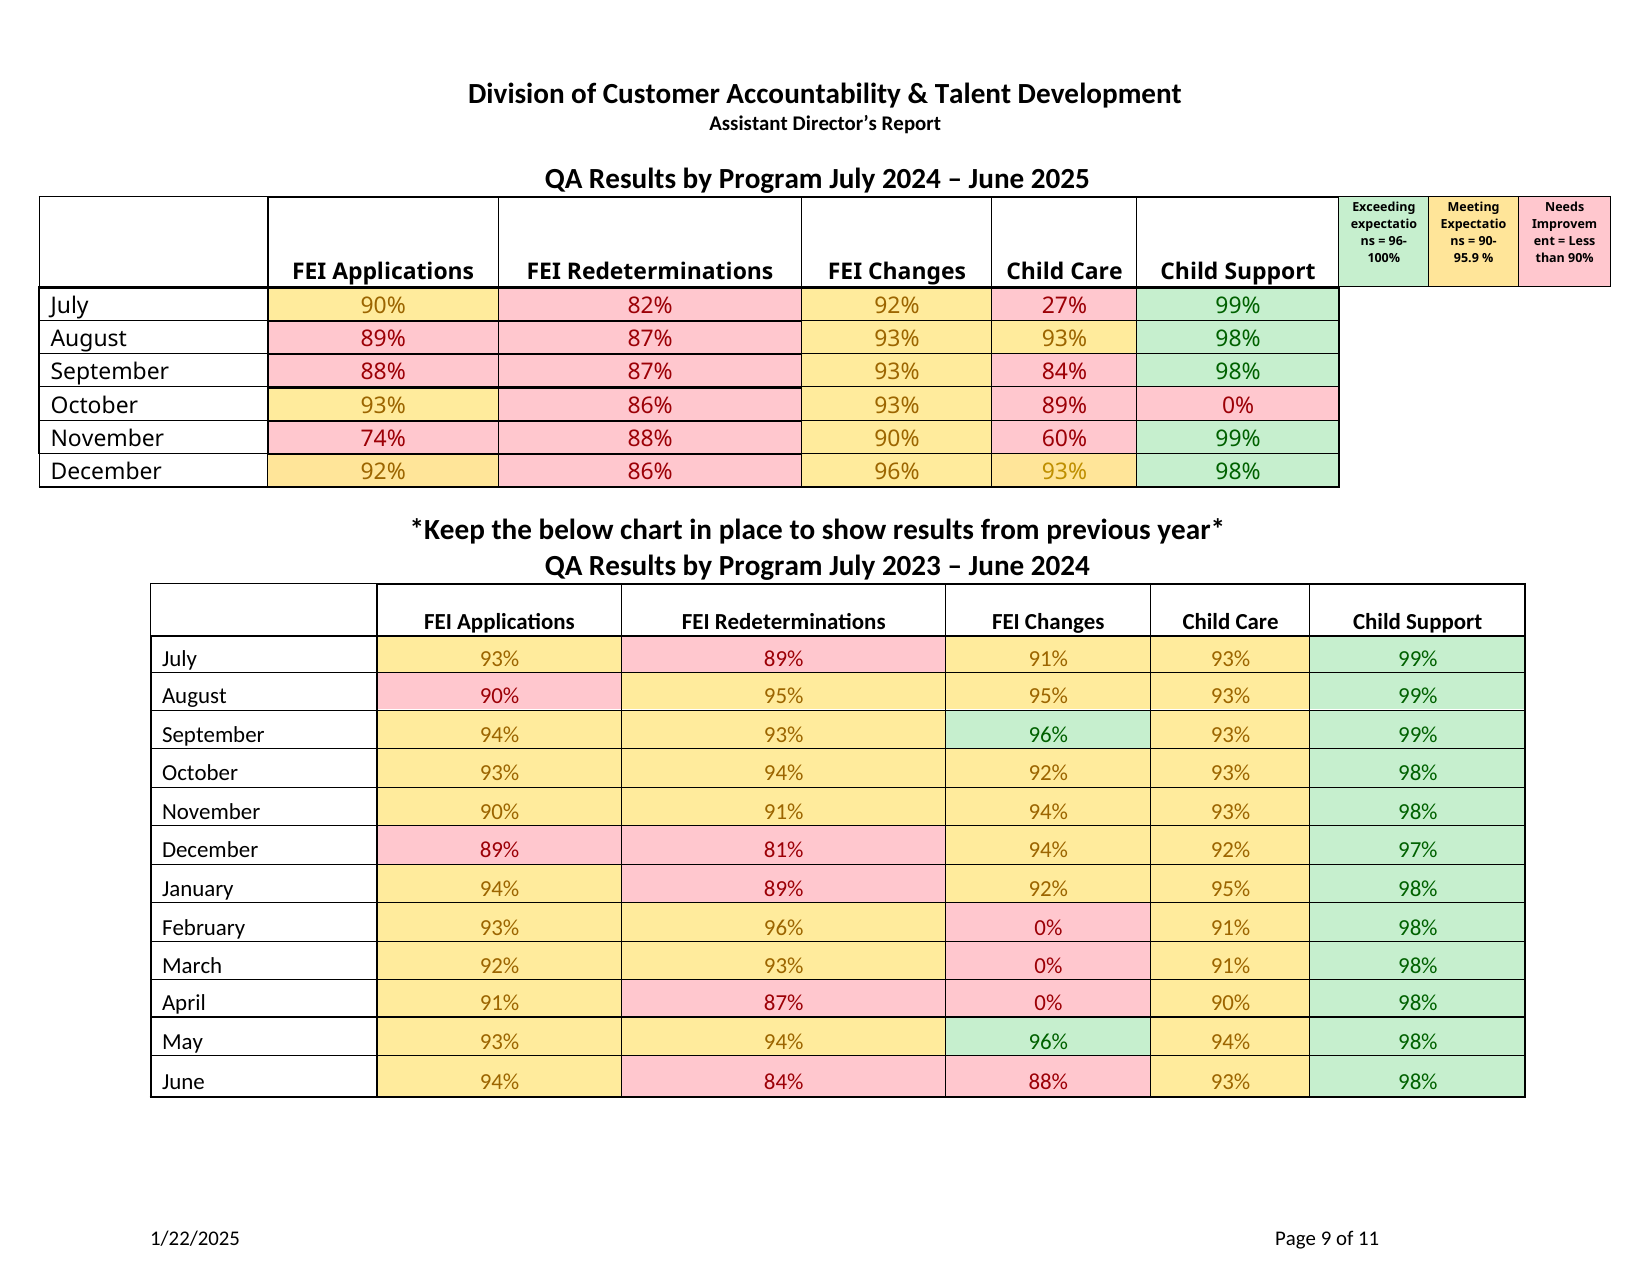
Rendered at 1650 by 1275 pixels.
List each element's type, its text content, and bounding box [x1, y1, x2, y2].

table_cell 93% [378, 903, 621, 941]
table_cell 96% [622, 903, 945, 941]
table_cell August [40, 321, 267, 353]
table_cell 96% [946, 711, 1150, 748]
text QA Results by Program July 2024 – June 2025 [135, 160, 1500, 196]
table_cell 93% [1151, 673, 1309, 709]
table_cell 0% [946, 903, 1150, 941]
table_cell 93% [992, 454, 1136, 486]
table_cell October [152, 749, 376, 787]
table_cell 92% [802, 289, 991, 320]
table_cell 86% [499, 389, 801, 420]
table_cell June [152, 1056, 376, 1096]
table_cell 94% [378, 1056, 621, 1096]
table_cell 87% [499, 355, 801, 386]
table_cell 94% [378, 711, 621, 748]
table_header [151, 584, 376, 635]
table_cell 92% [946, 865, 1150, 902]
table_cell May [152, 1018, 376, 1055]
table_cell 60% [992, 421, 1136, 453]
table_cell 90% [269, 289, 498, 320]
table_cell 93% [378, 1018, 621, 1055]
table_cell 90% [378, 788, 621, 825]
table_cell September [152, 711, 376, 748]
table_cell February [152, 903, 376, 941]
table_header Child Support [1310, 585, 1524, 635]
table_cell October [40, 387, 267, 420]
table_cell 98% [1310, 980, 1524, 1016]
table_cell 74% [269, 422, 498, 453]
table_cell 93% [269, 389, 498, 420]
table_cell September [40, 354, 267, 386]
table_cell 98% [1310, 749, 1524, 787]
table_cell 96% [946, 1018, 1150, 1055]
table_cell 93% [992, 321, 1136, 353]
table_cell 92% [268, 455, 498, 486]
table_cell 0% [946, 980, 1150, 1016]
table_cell November [152, 788, 376, 825]
table_cell 91% [946, 637, 1150, 672]
table_cell 95% [946, 673, 1150, 709]
table_cell 98% [1310, 903, 1524, 941]
table_header Needs Improvement = Less than 90% [1519, 197, 1610, 286]
table_header Meeting Expectations = 90-95.9 % [1429, 197, 1518, 286]
table_cell 88% [499, 422, 801, 453]
table_cell 86% [499, 455, 801, 486]
table_cell 99% [1137, 421, 1338, 453]
table_cell 89% [622, 865, 945, 902]
table_cell 81% [622, 826, 945, 864]
table_cell 98% [1310, 865, 1524, 902]
table_cell 98% [1310, 1056, 1524, 1096]
table_cell July [40, 289, 267, 320]
table_cell 0% [946, 942, 1150, 979]
table_cell 87% [499, 322, 801, 353]
table_cell January [152, 865, 376, 902]
table_cell 90% [378, 673, 621, 709]
table_cell 93% [622, 711, 945, 748]
table_cell 99% [1137, 289, 1338, 320]
table_cell August [152, 673, 376, 709]
table_cell 93% [1151, 711, 1309, 748]
table_header FEI Applications [269, 198, 498, 286]
table_cell 92% [378, 942, 621, 979]
table_header FEI Applications [378, 585, 621, 635]
table_cell 95% [622, 673, 945, 709]
table_cell 98% [1137, 354, 1338, 386]
table_header Exceeding expectations = 96-100% [1339, 197, 1428, 286]
table_cell 92% [946, 749, 1150, 787]
table_cell 82% [499, 289, 801, 320]
text QA Results by Program July 2023 – June 2024 [135, 547, 1500, 583]
table_cell 98% [1137, 321, 1338, 353]
table_header FEI Redeterminations [499, 198, 801, 286]
table_cell 94% [622, 749, 945, 787]
table_cell 91% [378, 980, 621, 1016]
table_cell 92% [1151, 826, 1309, 864]
table_cell 84% [992, 354, 1136, 386]
table_cell April [152, 980, 376, 1016]
table_cell 89% [269, 322, 498, 353]
table_cell 98% [1310, 942, 1524, 979]
table_cell 90% [1151, 980, 1309, 1016]
table_cell 94% [1151, 1018, 1309, 1055]
table_cell 97% [1310, 826, 1524, 864]
table_cell 94% [946, 788, 1150, 825]
table_cell 90% [802, 421, 991, 453]
table_cell 99% [1310, 711, 1524, 748]
table_cell 89% [378, 826, 621, 864]
table_cell 84% [622, 1056, 945, 1096]
table_cell 94% [378, 865, 621, 902]
table_header Child Care [1151, 585, 1309, 635]
table_header FEI Redeterminations [622, 585, 945, 635]
table_cell March [152, 942, 376, 979]
table_cell December [152, 826, 376, 864]
table_cell 93% [1151, 1056, 1309, 1096]
table_cell December [40, 454, 267, 486]
table_cell 93% [378, 637, 621, 672]
table_cell 99% [1310, 673, 1524, 709]
table_cell 95% [1151, 865, 1309, 902]
table_cell 0% [1137, 387, 1338, 420]
table_cell 93% [802, 321, 991, 353]
table_cell 93% [1151, 788, 1309, 825]
table_cell 87% [622, 980, 945, 1016]
table_cell 93% [1151, 749, 1309, 787]
table_cell 96% [802, 454, 991, 486]
table_cell 98% [1310, 788, 1524, 825]
table_cell 88% [269, 355, 498, 386]
table_cell 91% [1151, 903, 1309, 941]
table_cell 27% [992, 289, 1136, 320]
table_cell 93% [378, 749, 621, 787]
table_cell 98% [1310, 1018, 1524, 1055]
table_cell 93% [802, 387, 991, 420]
table_cell 91% [622, 788, 945, 825]
table_cell 93% [802, 354, 991, 386]
table_cell 88% [946, 1056, 1150, 1096]
table_header [40, 197, 267, 286]
table_cell 99% [1310, 637, 1524, 672]
table_cell November [40, 421, 267, 453]
table_cell 98% [1137, 454, 1338, 486]
table_header FEI Changes [946, 585, 1150, 635]
table_header FEI Changes [802, 198, 991, 286]
table_cell 89% [622, 637, 945, 672]
table_cell July [152, 637, 376, 672]
table_cell 93% [622, 942, 945, 979]
table_cell 94% [622, 1018, 945, 1055]
table_cell 91% [1151, 942, 1309, 979]
table_header Child Care [992, 198, 1136, 286]
table_cell 94% [946, 826, 1150, 864]
table_cell 93% [1151, 637, 1309, 672]
text *Keep the below chart in place to show results from previous year* [135, 512, 1500, 547]
table_cell 89% [992, 387, 1136, 420]
table_header Child Support [1137, 198, 1338, 286]
